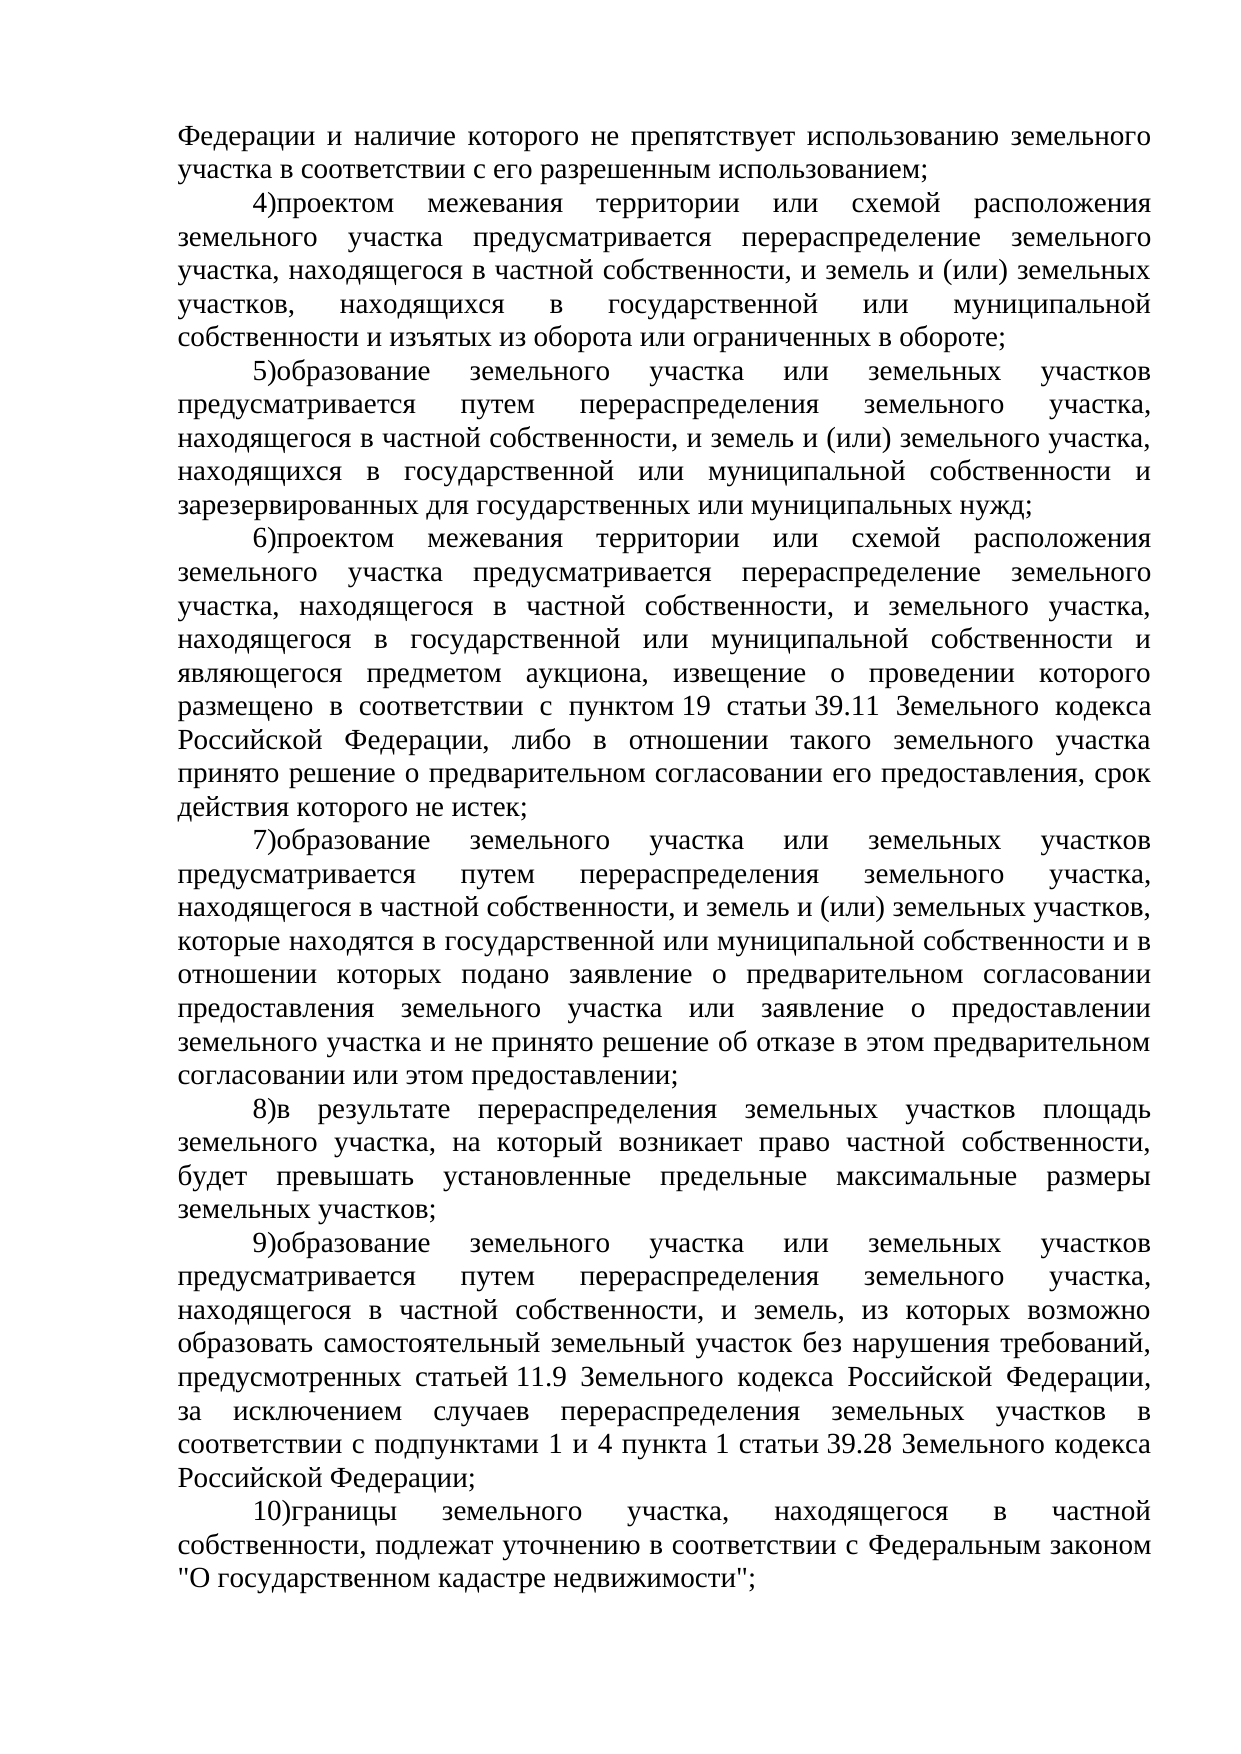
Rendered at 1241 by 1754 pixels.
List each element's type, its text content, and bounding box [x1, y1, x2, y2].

text 5)образование земельного участка или земельных участков предусматривается путем перераспределения земельного участка, находящегося в частной собственности, и земель и (или) земельного участка, находящихся в государственной или муниципальной собственности и зарезервированных для государственных или муниципальных нужд; [177, 353, 1152, 521]
text 4)проектом межевания территории или схемой расположения земельного участка предусматривается перераспределение земельного участка, находящегося в частной собственности, и земель и (или) земельных участков, находящихся в государственной или муниципальной собственности и изъятых из оборота или ограниченных в обороте; [177, 185, 1152, 353]
text 6)проектом межевания территории или схемой расположения земельного участка предусматривается перераспределение земельного участка, находящегося в частной собственности, и земельного участка, находящегося в государственной или муниципальной собственности и являющегося предметом аукциона, извещение о проведении которого размещено в соответствии с пунктом 19 статьи 39.11 Земельного кодекса Российской Федерации, либо в отношении такого земельного участка принято решение о предварительном согласовании его предоставления, срок действия которого не истек; [177, 521, 1152, 822]
text 7)образование земельного участка или земельных участков предусматривается путем перераспределения земельного участка, находящегося в частной собственности, и земель и (или) земельных участков, которые находятся в государственной или муниципальной собственности и в отношении которых подано заявление о предварительном согласовании предоставления земельного участка или заявление о предоставлении земельного участка и не принято решение об отказе в этом предварительном согласовании или этом предоставлении; [177, 822, 1152, 1091]
text 10)границы земельного участка, находящегося в частной собственности, подлежат уточнению в соответствии с Федеральным законом "О государственном кадастре недвижимости"; [177, 1493, 1152, 1594]
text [177, 118, 1152, 185]
text 8)в результате перераспределения земельных участков площадь земельного участка, на который возникает право частной собственности, будет превышать установленные предельные максимальные размеры земельных участков; [177, 1091, 1152, 1225]
text 9)образование земельного участка или земельных участков предусматривается путем перераспределения земельного участка, находящегося в частной собственности, и земель, из которых возможно образовать самостоятельный земельный участок без нарушения требований, предусмотренных статьей 11.9 Земельного кодекса Российской Федерации, за исключением случаев перераспределения земельных участков в соответствии с подпунктами 1 и 4 пункта 1 статьи 39.28 Земельного кодекса Российской Федерации; [177, 1225, 1152, 1493]
